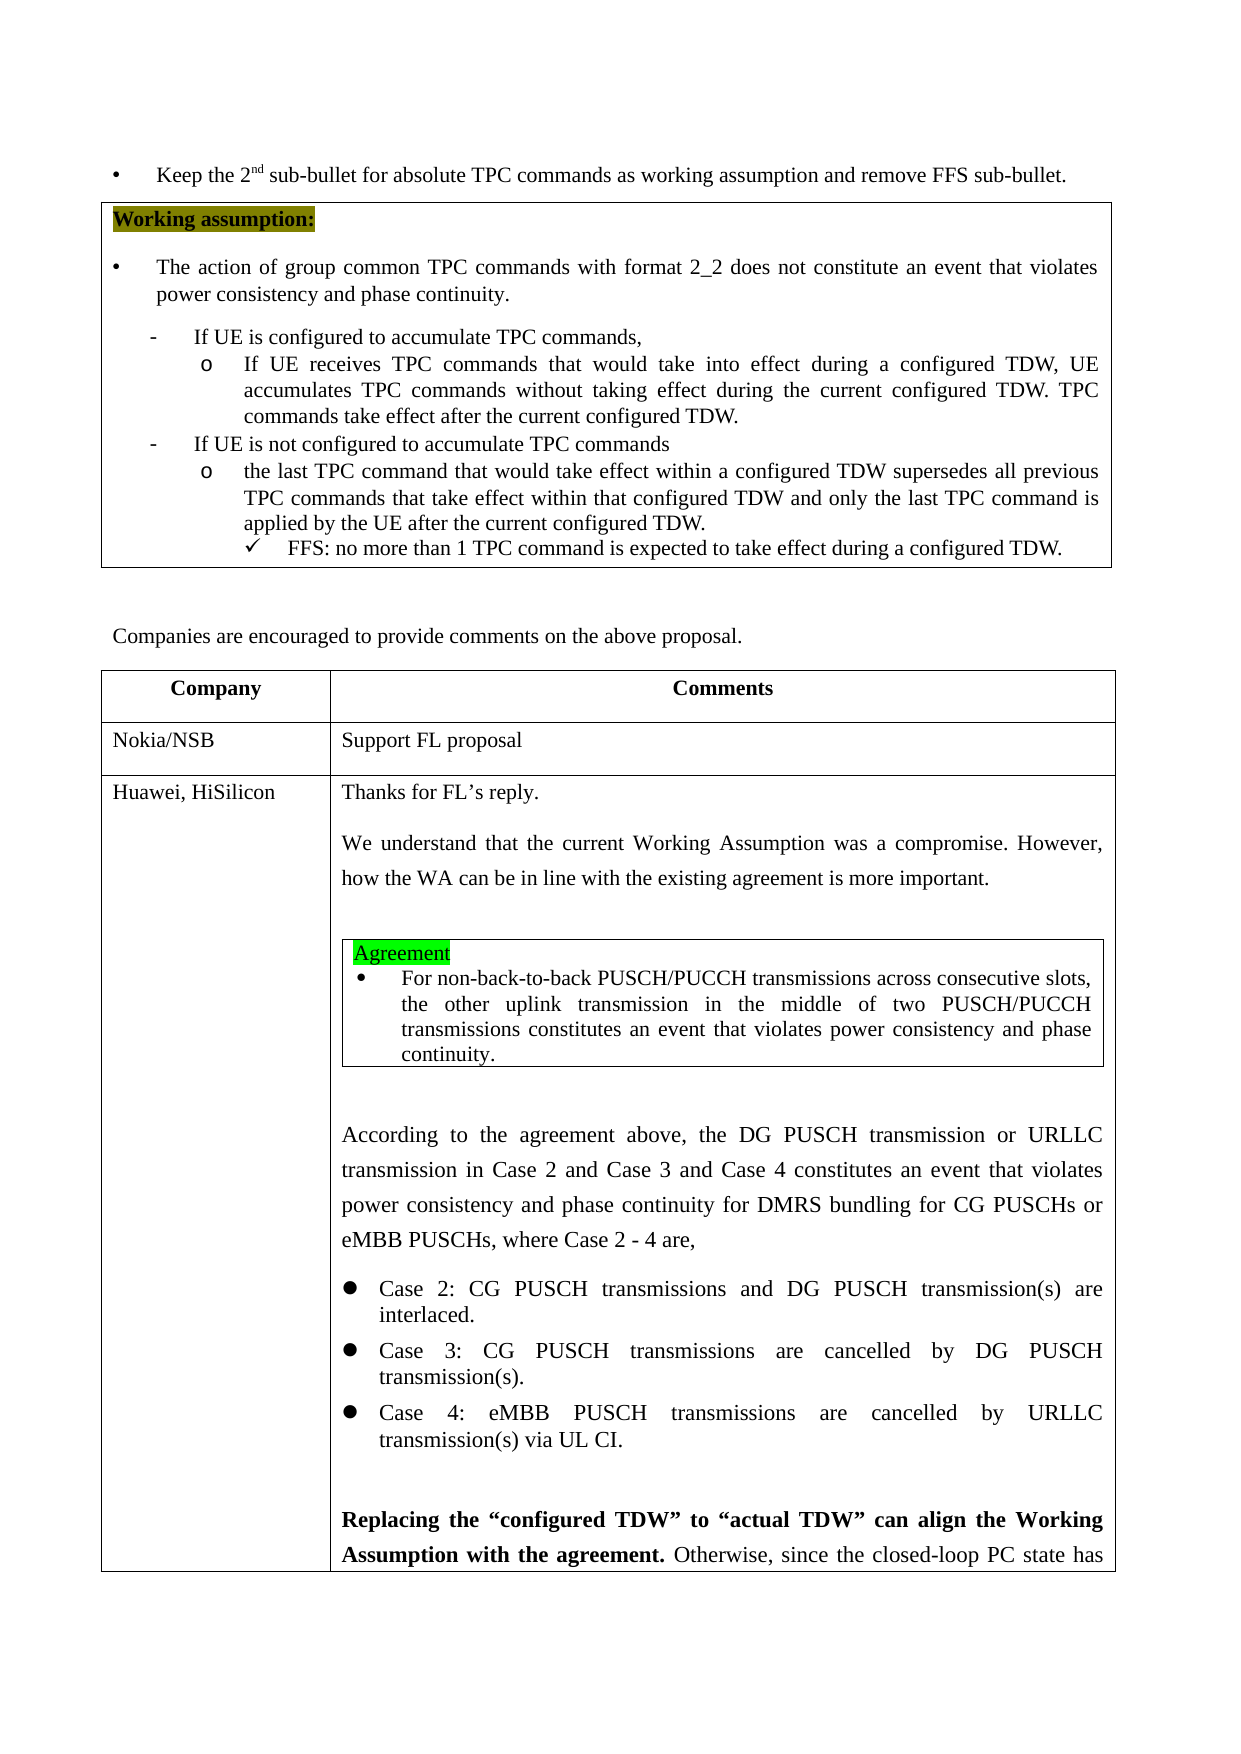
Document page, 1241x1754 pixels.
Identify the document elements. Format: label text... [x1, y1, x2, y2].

table_header Company [102, 671, 330, 722]
list Keep the 2nd sub-bullet for absolute TPC commands as working assumption and remove FFS sub-bullet. [112, 162, 1128, 187]
table_cell Nokia/NSB [102, 723, 330, 774]
table_cell Support FL proposal [331, 723, 1115, 774]
table_header Working assumption: The action of group common TPC commands with format 2_2 does not constitute an event that violates power consistency and phase continuity. If UE is configured to accumulate TPC commands, If UE receives TPC commands that would take into effect during a configured TDW, UE accumulates TPC commands without taking effect during the current configured TDW. TPC commands take effect after the current configured TDW. If UE is not configured to accumulate TPC commands the last TPC command that would take effect within a configured TDW supersedes all previous TPC commands that take effect within that configured TDW and only the last TPC command is applied by the UE after the current configured TDW. FFS: no more than 1 TPC command is expected to take effect during a configured TDW. [102, 203, 1111, 567]
text Companies are encouraged to provide comments on the above proposal. [112, 619, 1128, 651]
table_header Comments [331, 671, 1115, 722]
table_cell Huawei, HiSilicon [102, 776, 330, 1571]
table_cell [331, 776, 1115, 1571]
